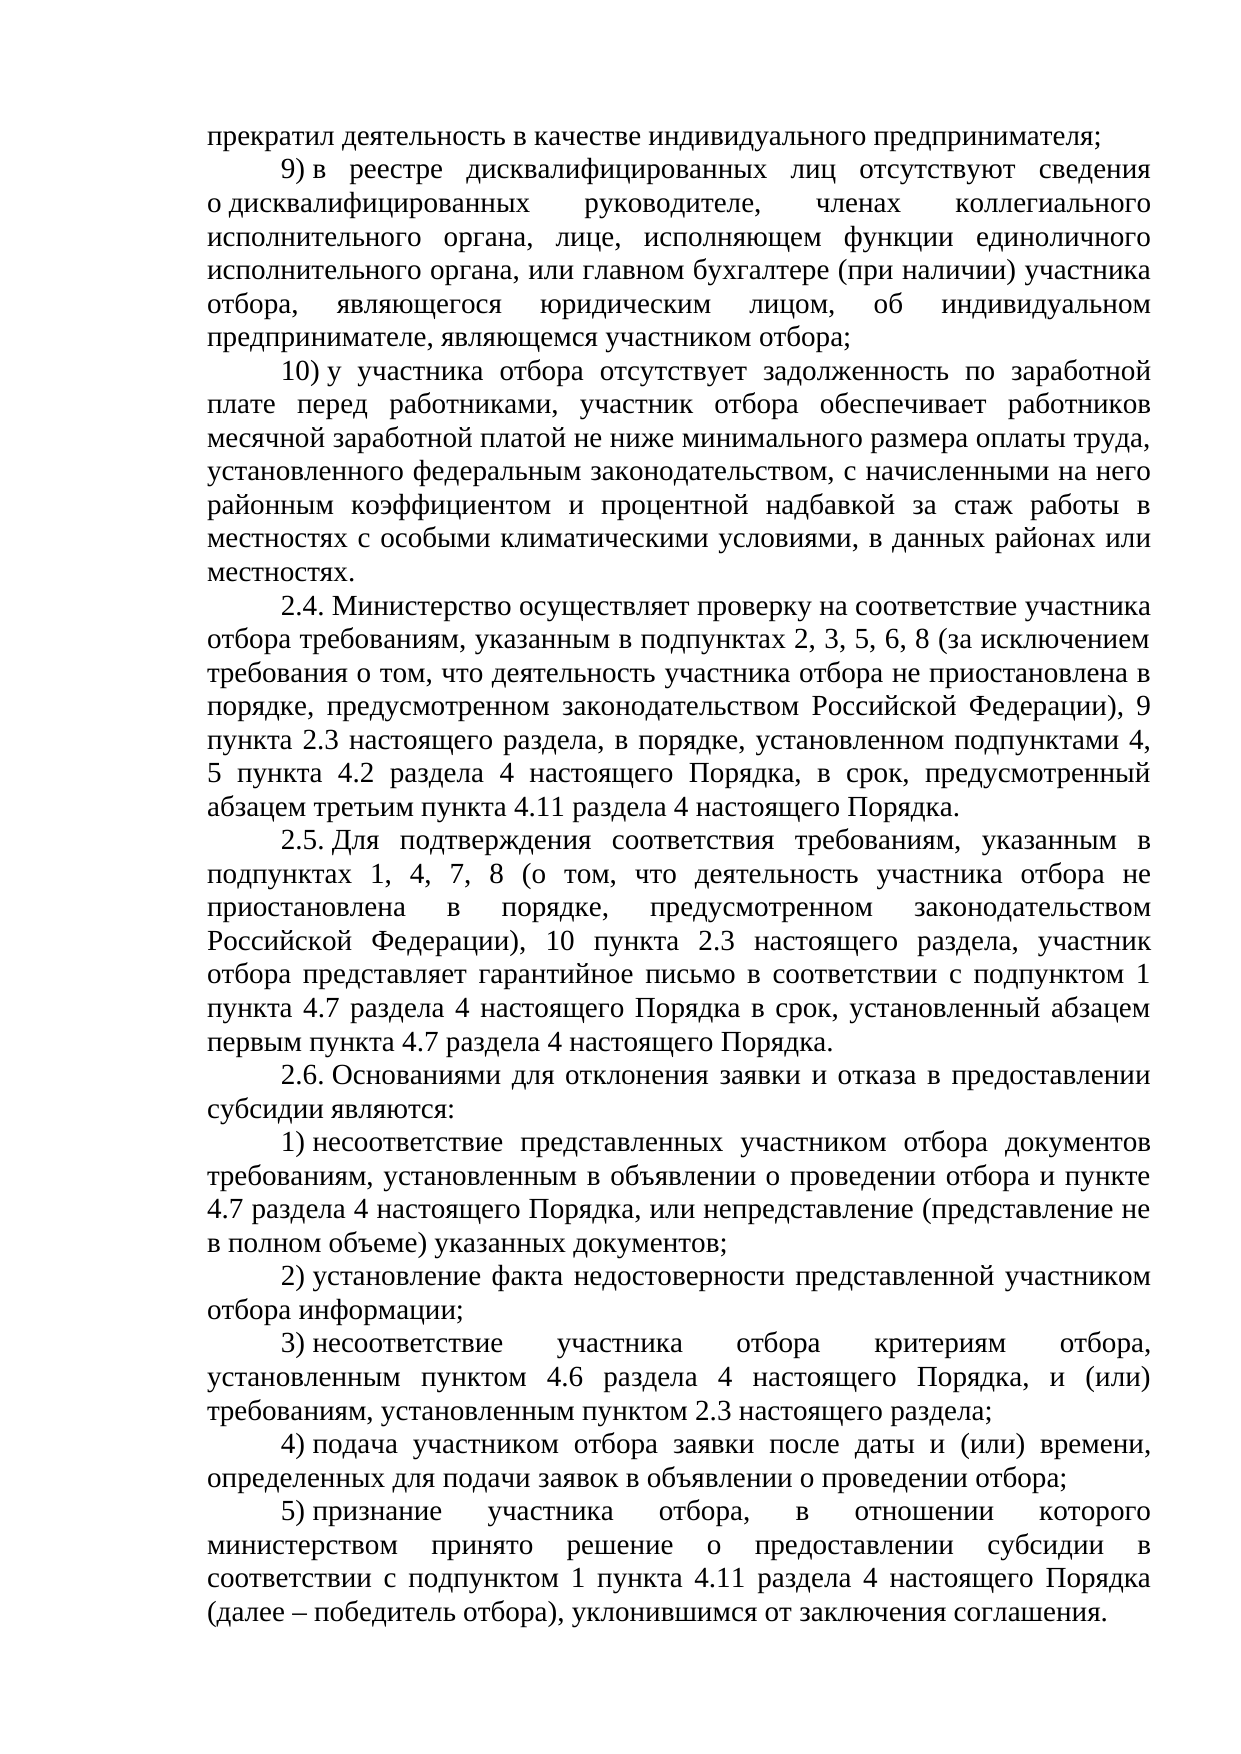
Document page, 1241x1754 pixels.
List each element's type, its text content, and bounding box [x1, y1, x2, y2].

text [207, 118, 1152, 152]
text 2.5. Для подтверждения соответствия требованиям, указанным в подпунктах 1, 4, 7, 8 (о том, что деятельность участника отбора не приостановлена в порядке, предусмотренном законодательством Российской Федерации), 10 пункта 2.3 настоящего раздела, участник отбора представляет гарантийное письмо в соответствии с подпунктом 1 пункта 4.7 раздела 4 настоящего Порядка в срок, установленный абзацем первым пункта 4.7 раздела 4 настоящего Порядка. [207, 822, 1152, 1057]
text 4) подача участником отбора заявки после даты и (или) времени, определенных для подачи заявок в объявлении о проведении отбора; [207, 1426, 1152, 1493]
text 2.6. Основаниями для отклонения заявки и отказа в предоставлении субсидии являются: [207, 1057, 1152, 1124]
text 9) в реестре дисквалифицированных лиц отсутствуют сведения о дисквалифицированных руководителе, членах коллегиального исполнительного органа, лице, исполняющем функции единоличного исполнительного органа, или главном бухгалтере (при наличии) участника отбора, являющегося юридическим лицом, об индивидуальном предпринимателе, являющемся участником отбора; [207, 152, 1152, 353]
text 2.4. Министерство осуществляет проверку на соответствие участника отбора требованиям, указанным в подпунктах 2, 3, 5, 6, 8 (за исключением требования о том, что деятельность участника отбора не приостановлена в порядке, предусмотренном законодательством Российской Федерации), 9 пункта 2.3 настоящего раздела, в порядке, установленном подпунктами 4, 5 пункта 4.2 раздела 4 настоящего Порядка, в срок, предусмотренный абзацем третьим пункта 4.11 раздела 4 настоящего Порядка. [207, 588, 1152, 822]
text 1) несоответствие представленных участником отбора документов требованиям, установленным в объявлении о проведении отбора и пункте 4.7 раздела 4 настоящего Порядка, или непредставление (представление не в полном объеме) указанных документов; [207, 1124, 1152, 1258]
text 3) несоответствие участника отбора критериям отбора, установленным пунктом 4.6 раздела 4 настоящего Порядка, и (или) требованиям, установленным пунктом 2.3 настоящего раздела; [207, 1326, 1152, 1426]
text 10) у участника отбора отсутствует задолженность по заработной плате перед работниками, участник отбора обеспечивает работников месячной заработной платой не ниже минимального размера оплаты труда, установленного федеральным законодательством, с начисленными на него районным коэффициентом и процентной надбавкой за стаж работы в местностях с особыми климатическими условиями, в данных районах или местностях. [207, 353, 1152, 588]
text 2) установление факта недостоверности представленной участником отбора информации; [207, 1258, 1152, 1326]
text 5) признание участника отбора, в отношении которого министерством принято решение о предоставлении субсидии в соответствии с подпунктом 1 пункта 4.11 раздела 4 настоящего Порядка (далее – победитель отбора), уклонившимся от заключения соглашения. [207, 1493, 1152, 1627]
